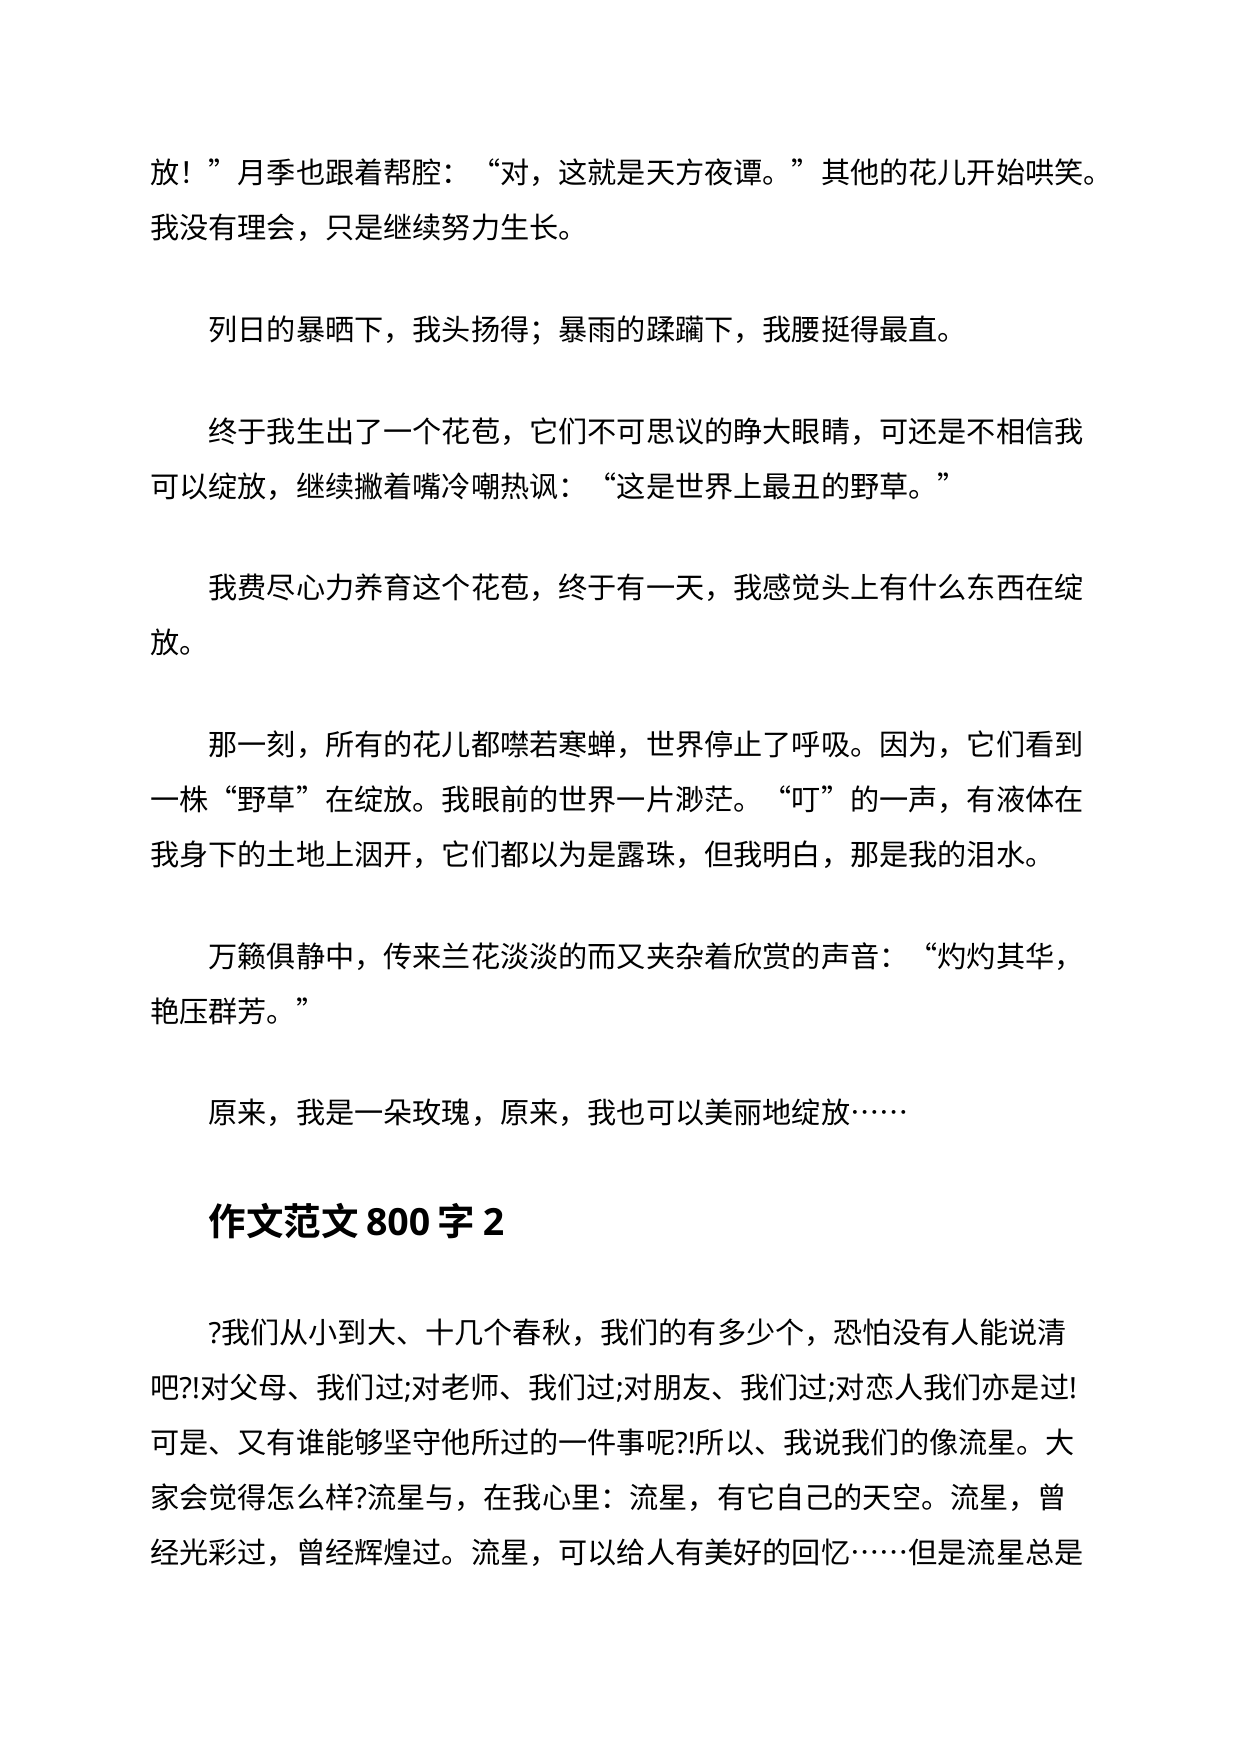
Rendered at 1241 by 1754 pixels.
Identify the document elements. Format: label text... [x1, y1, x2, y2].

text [150, 150, 1090, 247]
text 终于我生出了一个花苞，它们不可思议的睁大眼睛，可还是不相信我可以绽放，继续撇着嘴冷嘲热讽：“这是世界上最丑的野草。” [150, 408, 1090, 506]
text 列日的暴晒下，我头扬得；暴雨的蹂躏下，我腰挺得最直。 [150, 307, 1090, 349]
text 我费尽心力养育这个花苞，终于有一天，我感觉头上有什么东西在绽放。 [150, 565, 1090, 662]
text 那一刻，所有的花儿都噤若寒蝉，世界停止了呼吸。因为，它们看到一株“野草”在绽放。我眼前的世界一片渺茫。“叮”的一声，有液体在我身下的土地上洇开，它们都以为是露珠，但我明白，那是我的泪水。 [150, 722, 1090, 874]
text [150, 1309, 1090, 1572]
text 原来，我是一朵玫瑰，原来，我也可以美丽地绽放…… [150, 1090, 1090, 1132]
text 作文范文800字2 [150, 1192, 1090, 1246]
text 万籁俱静中，传来兰花淡淡的而又夹杂着欣赏的声音：“灼灼其华，艳压群芳。” [150, 933, 1090, 1031]
